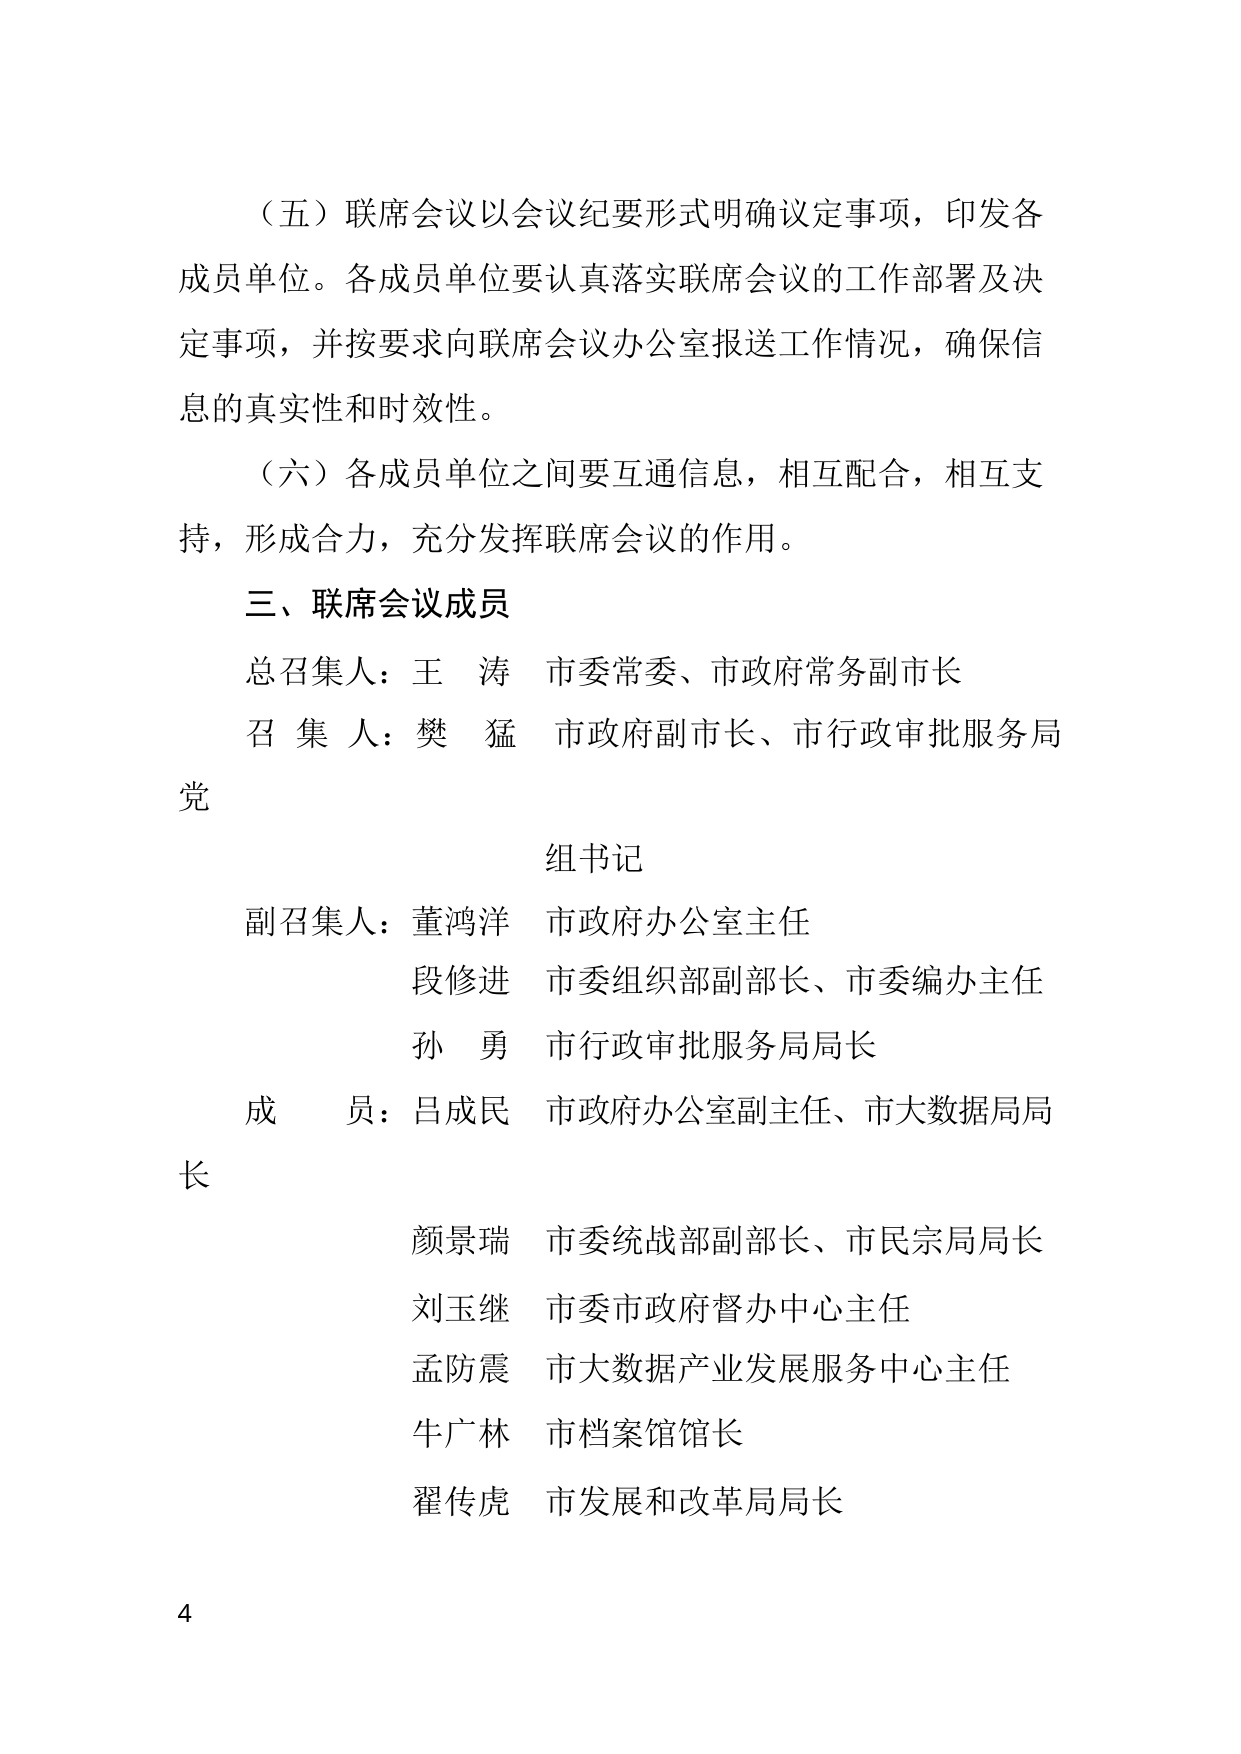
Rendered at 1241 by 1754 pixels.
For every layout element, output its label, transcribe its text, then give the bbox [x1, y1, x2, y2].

text （五）联席会议以会议纪要形式明确议定事项，印发各成员单位。各成员单位要认真落实联席会议的工作部署及决定事项，并按要求向联席会议办公室报送工作情况，确保信息的真实性和时效性。 [177, 178, 1063, 438]
text 总召集人：王 涛 市委常委、市政府常务副市长 [177, 633, 1063, 696]
text 翟传虎 市发展和改革局局长 [177, 1463, 1063, 1526]
text 副召集人：董鸿洋 市政府办公室主任 [177, 883, 1063, 946]
text （六）各成员单位之间要互通信息，相互配合，相互支持，形成合力，充分发挥联席会议的作用。 [177, 438, 1063, 568]
text 组书记 [177, 821, 1063, 883]
text 三、联席会议成员 [177, 568, 1063, 633]
text 颜景瑞 市委统战部副部长、市民宗局局长 [177, 1206, 1063, 1271]
text 刘玉继 市委市政府督办中心主任 [177, 1271, 1063, 1333]
text 牛广林 市档案馆馆长 [177, 1398, 1063, 1463]
text 段修进 市委组织部副部长、市委编办主任 [177, 946, 1063, 1011]
text 召 集 人：樊 猛 市政府副市长、市行政审批服务局党 [177, 696, 1063, 821]
text 孙 勇 市行政审批服务局局长 [177, 1011, 1063, 1076]
text 成 员：吕成民 市政府办公室副主任、市大数据局局长 [177, 1076, 1063, 1206]
text 孟防震 市大数据产业发展服务中心主任 [177, 1333, 1063, 1398]
